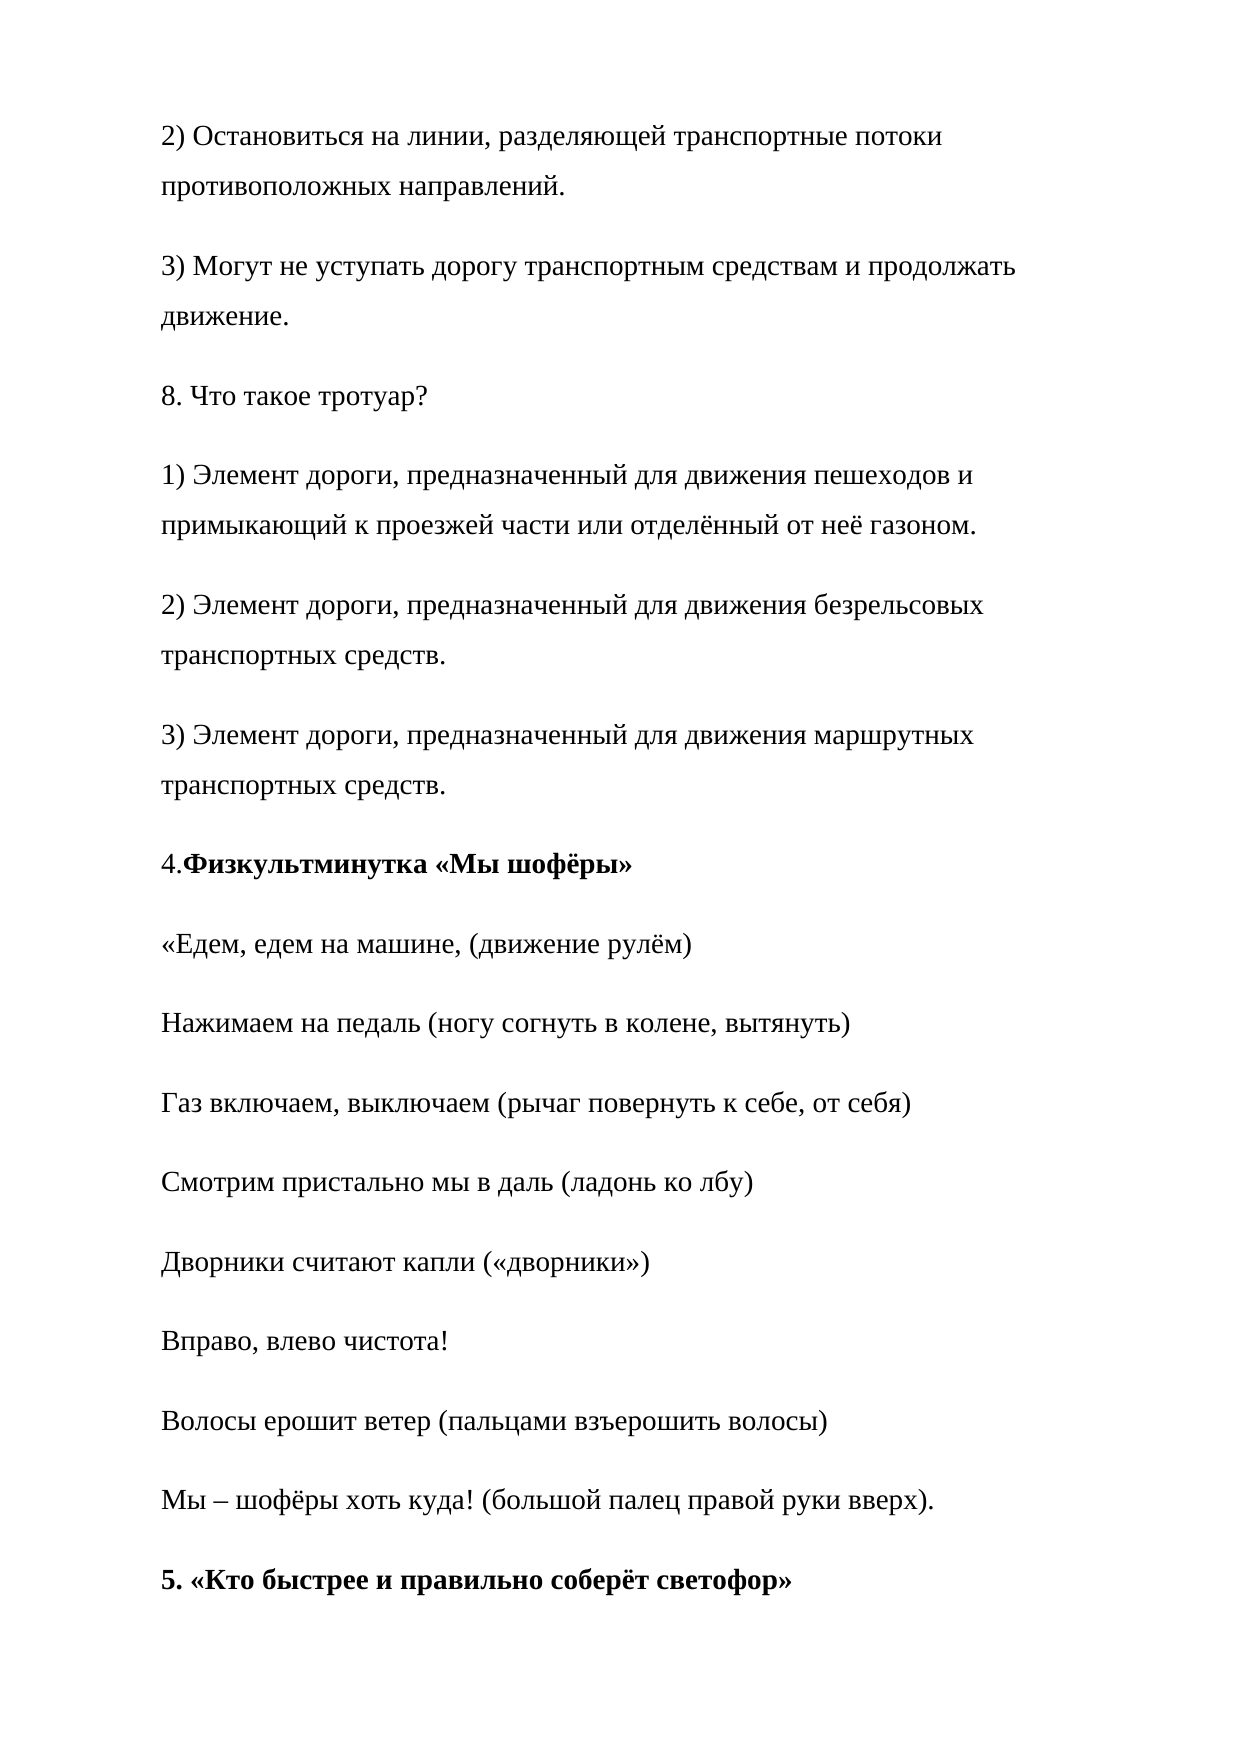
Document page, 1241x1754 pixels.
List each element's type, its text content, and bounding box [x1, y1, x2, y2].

text 2) Элемент дороги, предназначенный для движения безрельсовых транспортных средств. [161, 587, 1152, 671]
text 5. «Кто быстрее и правильно соберёт светофор» [161, 1562, 1152, 1595]
text 4.Физкультминутка «Мы шофёры» [161, 847, 1152, 880]
text Газ включаем, выключаем (рычаг повернуть к себе, от себя) [161, 1085, 1152, 1118]
text 8. Что такое тротуар? [161, 378, 1152, 411]
text Вправо, влево чистота! [161, 1323, 1152, 1357]
text 3) Могут не уступать дорогу транспортным средствам и продолжать движение. [161, 248, 1152, 332]
text Волосы ерошит ветер (пальцами взъерошить волосы) [161, 1403, 1152, 1436]
text 3) Элемент дороги, предназначенный для движения маршрутных транспортных средств. [161, 717, 1152, 801]
text 1) Элемент дороги, предназначенный для движения пешеходов и примыкающий к проезжей части или отделённый от неё газоном. [161, 457, 1152, 541]
text Мы – шофёры хоть куда! (большой палец правой руки вверх). [161, 1482, 1152, 1516]
text Нажимаем на педаль (ногу согнуть в колене, вытянуть) [161, 1006, 1152, 1039]
text 2) Остановиться на линии, разделяющей транспортные потоки противоположных направлений. [161, 118, 1152, 202]
text Дворники считают капли («дворники») [161, 1244, 1152, 1277]
text Смотрим пристально мы в даль (ладонь ко лбу) [161, 1164, 1152, 1198]
text «Едем, едем на машине, (движение рулём) [161, 926, 1152, 959]
